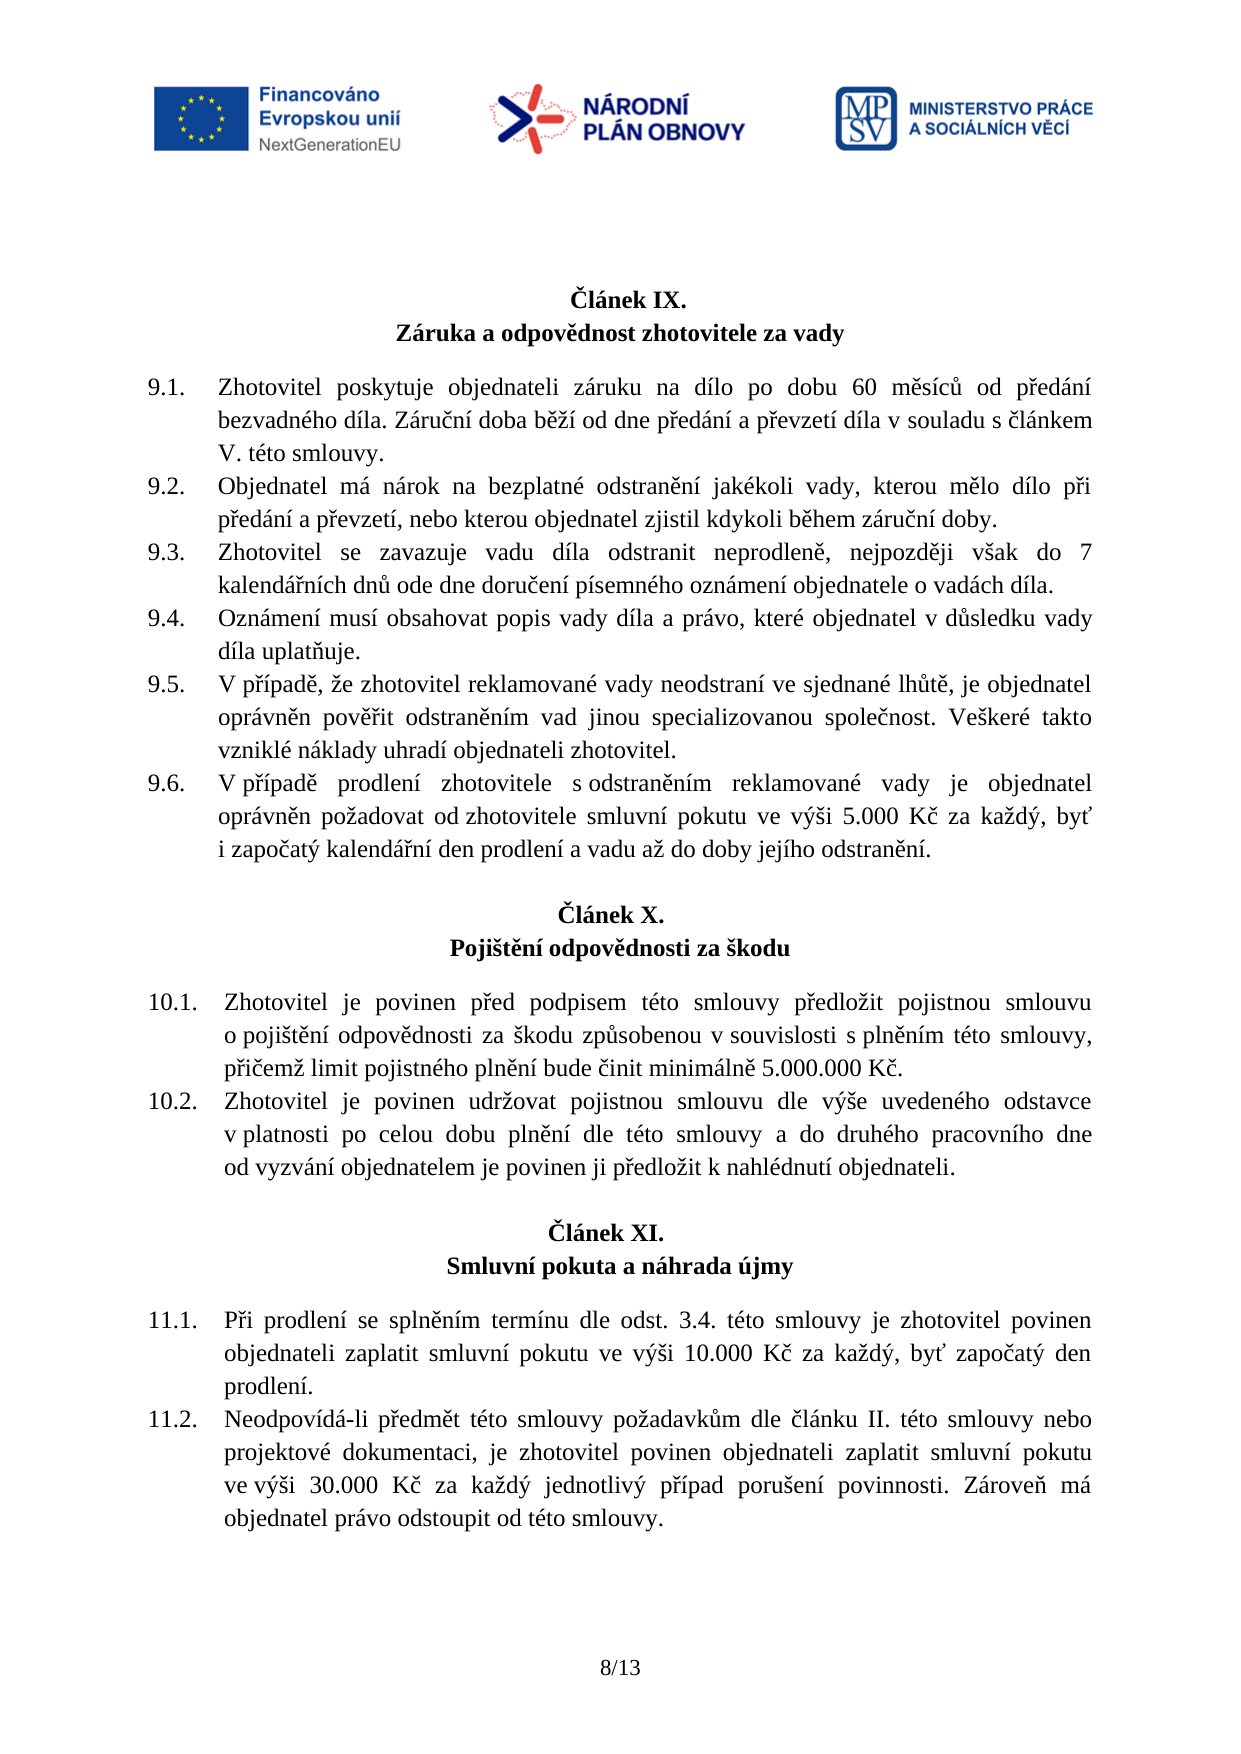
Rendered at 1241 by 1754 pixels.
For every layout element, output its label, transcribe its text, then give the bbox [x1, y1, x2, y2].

list Zhotovitel je povinen udržovat pojistnou smlouvu dle výše uvedeného odstavce v platnosti po celou dobu plnění dle této smlouvy a do druhého pracovního dne od vyzvání objednatelem je povinen ji předložit k nahlédnutí objednateli. [148, 1086, 1093, 1181]
list Při prodlení se splněním termínu dle odst. 3.4. této smlouvy je zhotovitel povinen objednateli zaplatit smluvní pokutu ve výši 10.000 Kč za každý, byť započatý den prodlení. [148, 1305, 1093, 1400]
list V případě, že zhotovitel reklamované vady neodstraní ve sjednané lhůtě, je objednatel oprávněn pověřit odstraněním vad jinou specializovanou společnost. Veškeré takto vzniklé náklady uhradí objednateli zhotovitel. [148, 669, 1093, 764]
list Neodpovídá-li předmět této smlouvy požadavkům dle článku II. této smlouvy nebo projektové dokumentaci, je zhotovitel povinen objednateli zaplatit smluvní pokutu ve výši 30.000 Kč za každý jednotlivý případ porušení povinnosti. Zároveň má objednatel právo odstoupit od této smlouvy. [148, 1404, 1093, 1532]
picture [147, 73, 1093, 166]
list Zhotovitel je povinen před podpisem této smlouvy předložit pojistnou smlouvu o pojištění odpovědnosti za škodu způsobenou v souvislosti s plněním této smlouvy, přičemž limit pojistného plnění bude činit minimálně 5.000.000 Kč. [148, 987, 1093, 1082]
list Zhotovitel se zavazuje vadu díla odstranit neprodleně, nejpozději však do 7 kalendářních dnů ode dne doručení písemného oznámení objednatele o vadách díla. [148, 537, 1093, 599]
list Objednatel má nárok na bezplatné odstranění jakékoli vady, kterou mělo dílo při předání a převzetí, nebo kterou objednatel zjistil kdykoli během záruční doby. [148, 471, 1093, 533]
text Záruka a odpovědnost zhotovitele za vady [148, 318, 1093, 347]
text Smluvní pokuta a náhrada újmy [148, 1251, 1093, 1280]
list Oznámení musí obsahovat popis vady díla a právo, které objednatel v důsledku vady díla uplatňuje. [148, 603, 1093, 665]
list Zhotovitel poskytuje objednateli záruku na dílo po dobu 60 měsíců od předání bezvadného díla. Záruční doba běží od dne předání a převzetí díla v souladu s článkem V. této smlouvy. [148, 372, 1093, 467]
text Pojištění odpovědnosti za škodu [148, 933, 1093, 962]
list V případě prodlení zhotovitele s odstraněním reklamované vady je objednatel oprávněn požadovat od zhotovitele smluvní pokutu ve výši 5.000 Kč za každý, byť i započatý kalendářní den prodlení a vadu až do doby jejího odstranění. [148, 768, 1093, 863]
